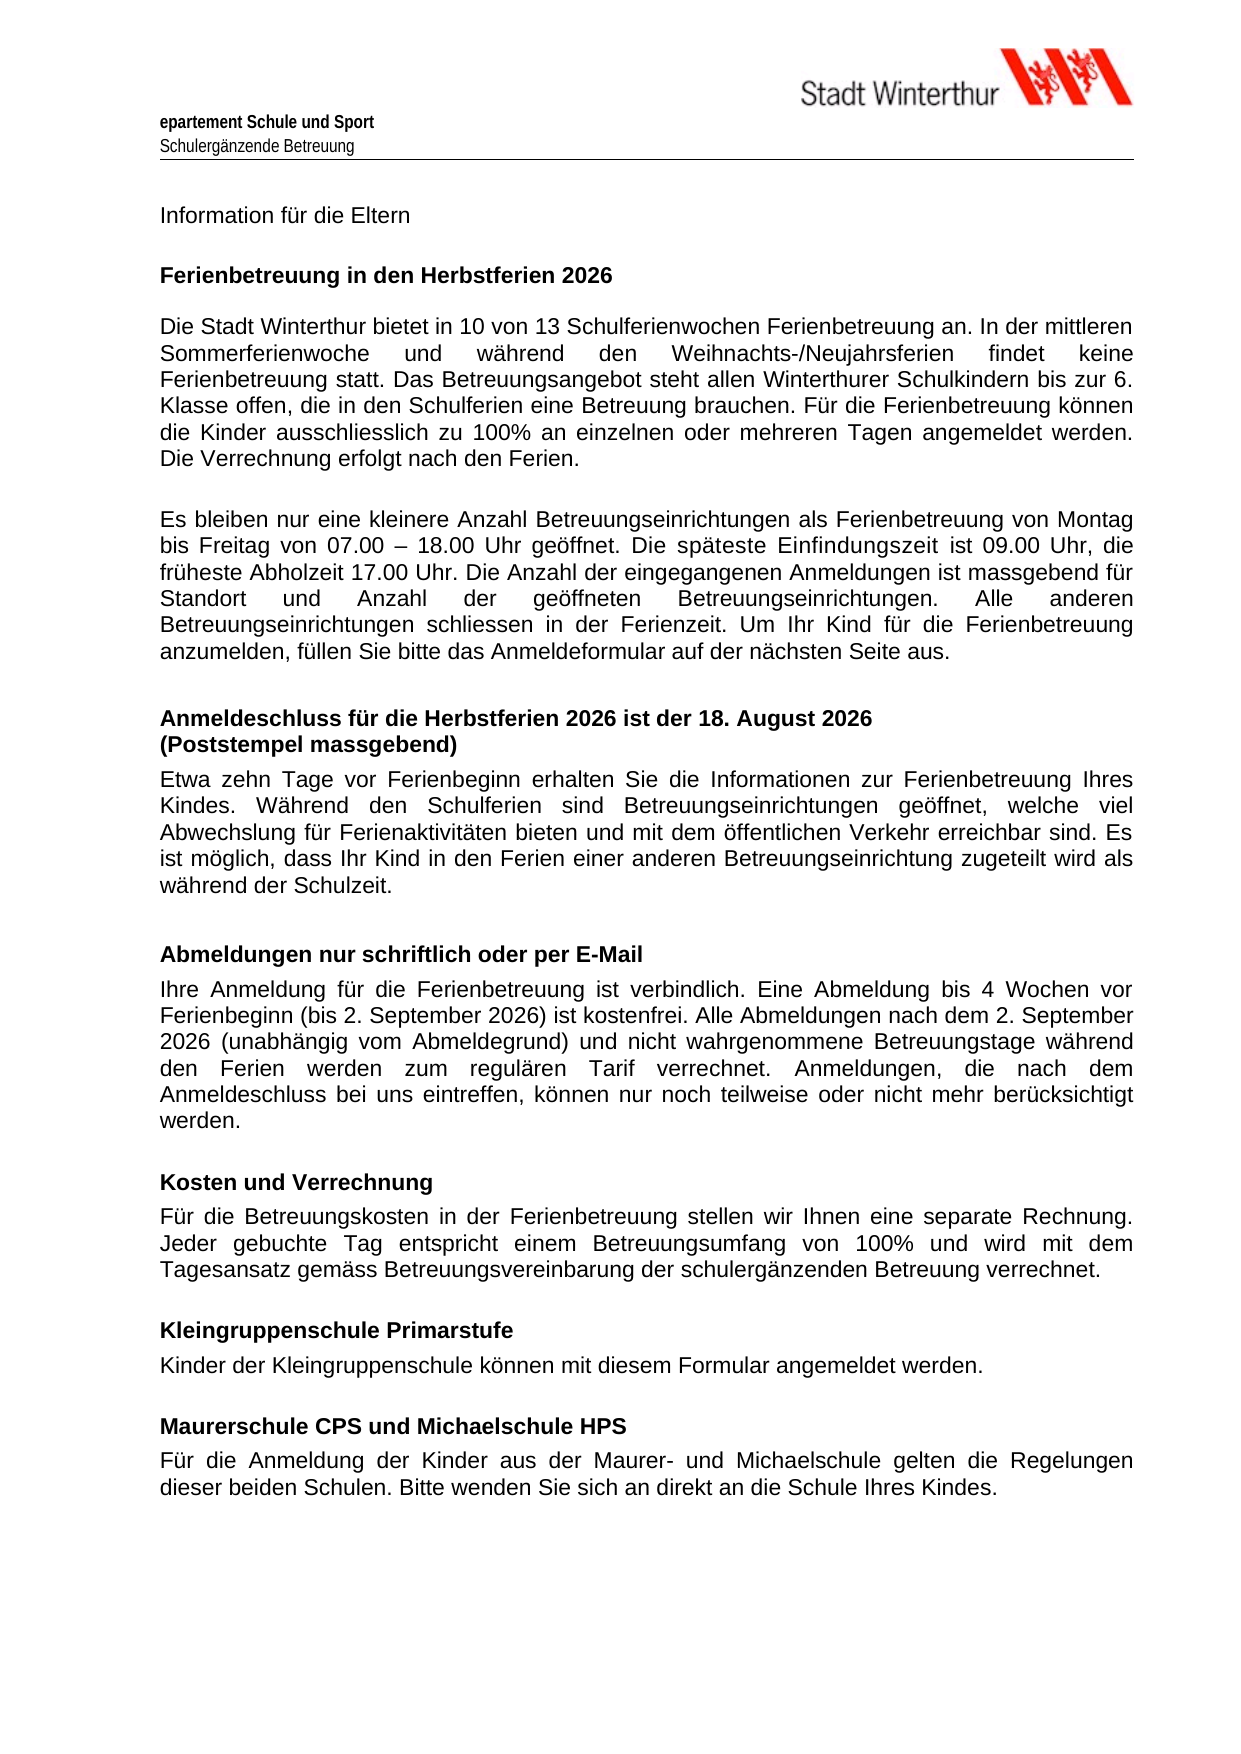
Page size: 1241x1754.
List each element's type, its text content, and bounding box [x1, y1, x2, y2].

text Etwa zehn Tage vor Ferienbeginn erhalten Sie die Informationen zur Ferienbetreuung Ihres Kindes. Während den Schulferien sind Betreuungseinrichtungen geöffnet, welche viel Abwechslung für Ferienaktivitäten bieten und mit dem öffentlichen Verkehr erreichbar sind. Es ist möglich, dass Ihr Kind in den Ferien einer anderen Betreuungseinrichtung zugeteilt wird als während der Schulzeit. [159, 766, 1134, 898]
text Schulergänzende Betreuung [159, 135, 1134, 160]
text Ihre Anmeldung für die Ferienbetreuung ist verbindlich. Eine Abmeldung bis 4 Wochen vor Ferienbeginn (bis 2. September 2026) ist kostenfrei. Alle Abmeldungen nach dem 2. September 2026 (unabhängig vom Abmeldegrund) und nicht wahrgenommene Betreuungstage während den Ferien werden zum regulären Tarif verrechnet. Anmeldungen, die nach dem Anmeldeschluss bei uns eintreffen, können nur noch teilweise oder nicht mehr berücksichtigt werden. [159, 976, 1134, 1134]
picture [800, 48, 1135, 108]
text Information für die Eltern [159, 202, 1134, 228]
text Kosten und Verrechnung [159, 1168, 1134, 1195]
text Ferienbetreuung in den Herbstferien 2026 [159, 262, 1134, 288]
text Die Stadt Winterthur bietet in 10 von 13 Schulferienwochen Ferienbetreuung an. In der mittleren Sommerferienwoche und während den Weihnachts-/Neujahrsferien findet keine Ferienbetreuung statt. Das Betreuungsangebot steht allen Winterthurer Schulkindern bis zur 6. Klasse offen, die in den Schulferien eine Betreuung brauchen. Für die Ferienbetreuung können die Kinder ausschliesslich zu 100% an einzelnen oder mehreren Tagen angemeldet werden. Die Verrechnung erfolgt nach den Ferien. [159, 313, 1134, 471]
text Anmeldeschluss für die Herbstferien 2026 ist der 18. August 2026 [159, 705, 1134, 731]
text Für die Betreuungskosten in der Ferienbetreuung stellen wir Ihnen eine separate Rechnung. Jeder gebuchte Tag entspricht einem Betreuungsumfang von 100% und wird mit dem Tagesansatz gemäss Betreuungsvereinbarung der schulergänzenden Betreuung verrechnet. [159, 1203, 1134, 1282]
text (Poststempel massgebend) [159, 731, 1134, 758]
text Kleingruppenschule Primarstufe [159, 1317, 1134, 1343]
text Kinder der Kleingruppenschule können mit diesem Formular angemeldet werden. [159, 1352, 1134, 1378]
text Es bleiben nur eine kleinere Anzahl Betreuungseinrichtungen als Ferienbetreuung von Montag bis Freitag von 07.00 – 18.00 Uhr geöffnet. Die späteste Einfindungszeit ist 09.00 Uhr, die früheste Abholzeit 17.00 Uhr. Die Anzahl der eingegangenen Anmeldungen ist massgebend für Standort und Anzahl der geöffneten Betreuungseinrichtungen. Alle anderen Betreuungseinrichtungen schliessen in der Ferienzeit. Um Ihr Kind für die Ferienbetreuung anzumelden, füllen Sie bitte das Anmeldeformular auf der nächsten Seite aus. [159, 506, 1134, 664]
text Abmeldungen nur schriftlich oder per E-Mail [159, 941, 1134, 967]
text epartement Schule und Sport [159, 96, 1134, 132]
text Für die Anmeldung der Kinder aus der Maurer- und Michaelschule gelten die Regelungen dieser beiden Schulen. Bitte wenden Sie sich an direkt an die Schule Ihres Kindes. [159, 1447, 1134, 1500]
text Maurerschule CPS und Michaelschule HPS [159, 1413, 1134, 1439]
